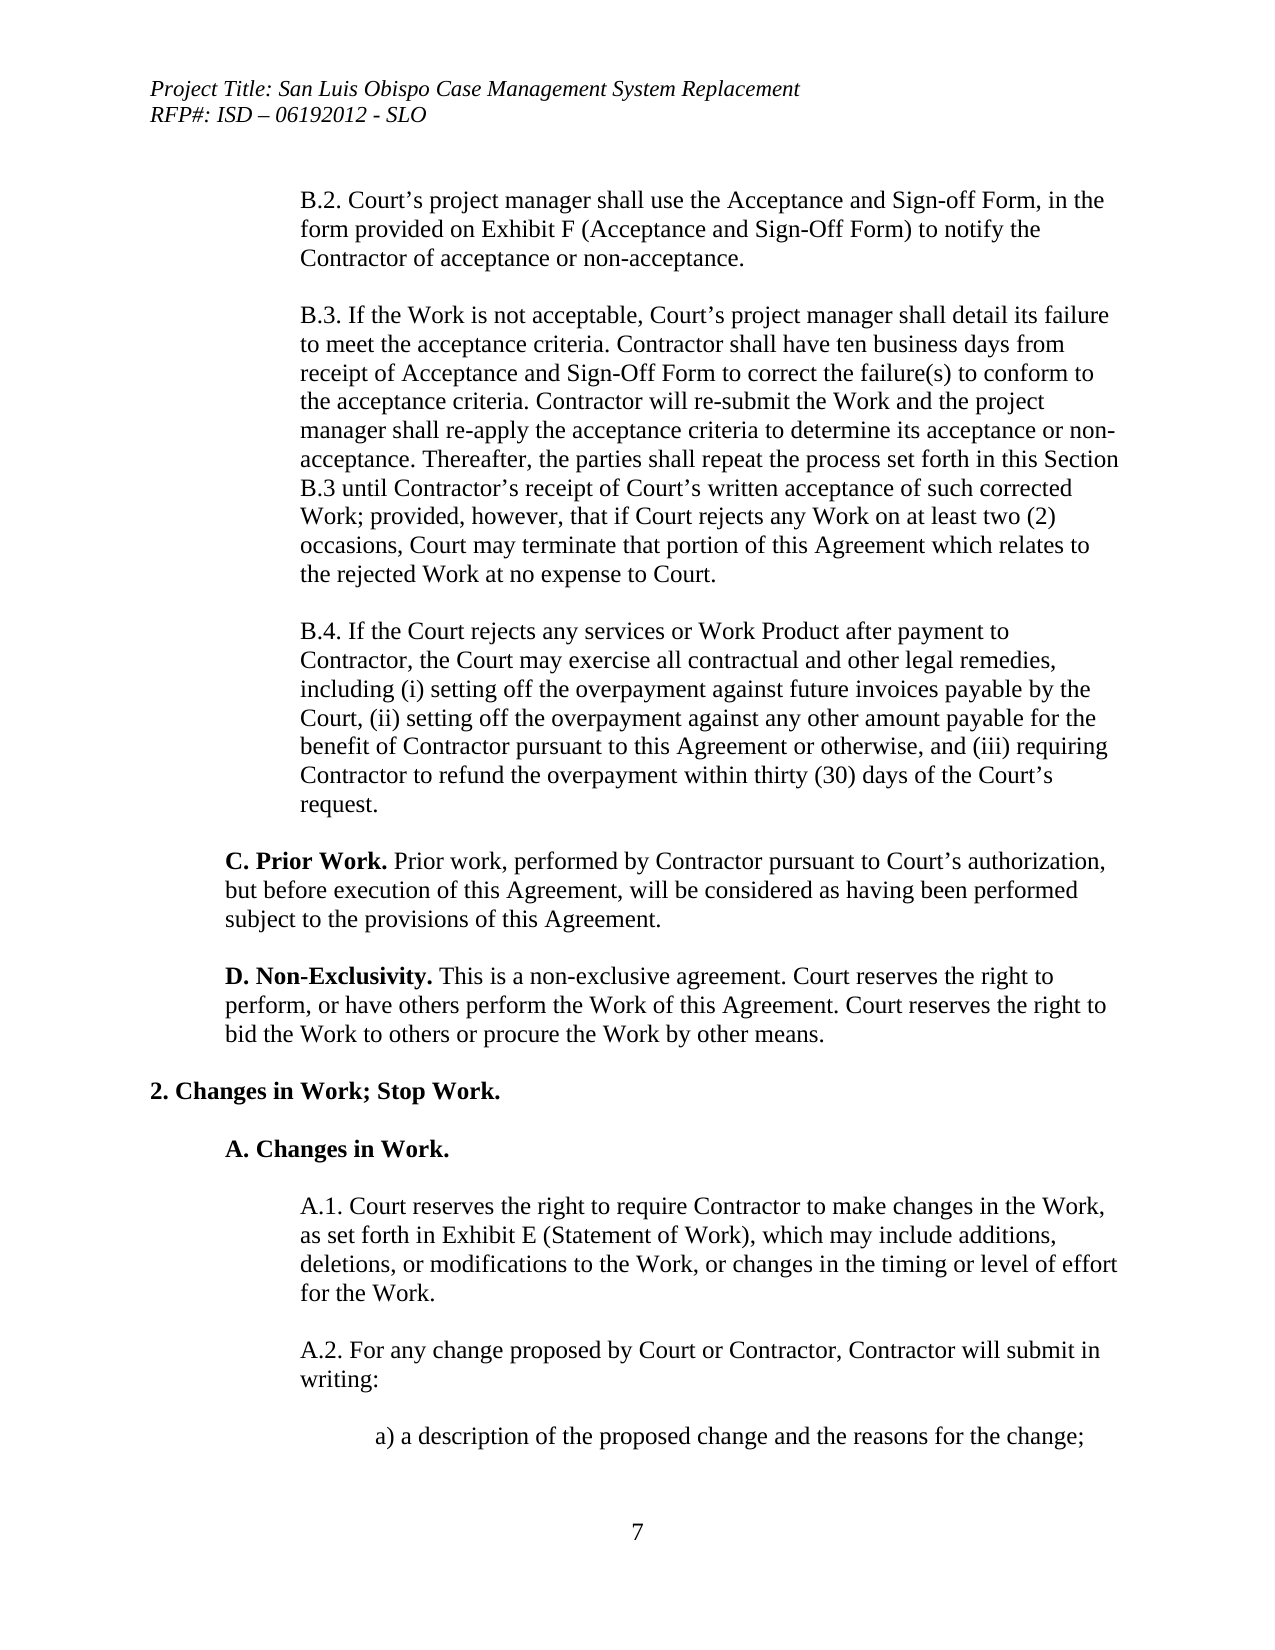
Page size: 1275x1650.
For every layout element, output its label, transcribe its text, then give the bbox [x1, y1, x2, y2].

text A. Changes in Work. [225, 1134, 1125, 1163]
text D. Non-Exclusivity. This is a non-exclusive agreement. Court reserves the right to perform, or have others perform the Work of this Agreement. Court reserves the right to bid the Work to others or procure the Work by other means. [225, 961, 1125, 1048]
text a) a description of the proposed change and the reasons for the change; [375, 1421, 1125, 1450]
text B.4. If the Court rejects any services or Work Product after payment to Contractor, the Court may exercise all contractual and other legal remedies, including (i) setting off the overpayment against future invoices payable by the Court, (ii) setting off the overpayment against any other amount payable for the benefit of Contractor pursuant to this Agreement or otherwise, and (iii) requiring Contractor to refund the overpayment within thirty (30) days of the Court’s request. [300, 616, 1125, 818]
text 2. Changes in Work; Stop Work. [150, 1076, 1125, 1105]
text B.3. If the Work is not acceptable, Court’s project manager shall detail its failure to meet the acceptance criteria. Contractor shall have ten business days from receipt of Acceptance and Sign-Off Form to correct the failure(s) to conform to the acceptance criteria. Contractor will re-submit the Work and the project manager shall re-apply the acceptance criteria to determine its acceptance or non-acceptance. Thereafter, the parties shall repeat the process set forth in this Section B.3 until Contractor’s receipt of Court’s written acceptance of such corrected Work; provided, however, that if Court rejects any Work on at least two (2) occasions, Court may terminate that portion of this Agreement which relates to the rejected Work at no expense to Court. [300, 300, 1125, 588]
text A.2. For any change proposed by Court or Contractor, Contractor will submit in writing: [300, 1335, 1125, 1393]
text C. Prior Work. Prior work, performed by Contractor pursuant to Court’s authorization, but before execution of this Agreement, will be considered as having been performed subject to the provisions of this Agreement. [225, 846, 1125, 933]
text A.1. Court reserves the right to require Contractor to make changes in the Work, as set forth in Exhibit E (Statement of Work), which may include additions, deletions, or modifications to the Work, or changes in the timing or level of effort for the Work. [300, 1191, 1125, 1306]
text B.2. Court’s project manager shall use the Acceptance and Sign-off Form, in the form provided on Exhibit F (Acceptance and Sign-Off Form) to notify the Contractor of acceptance or non-acceptance. [300, 185, 1125, 271]
